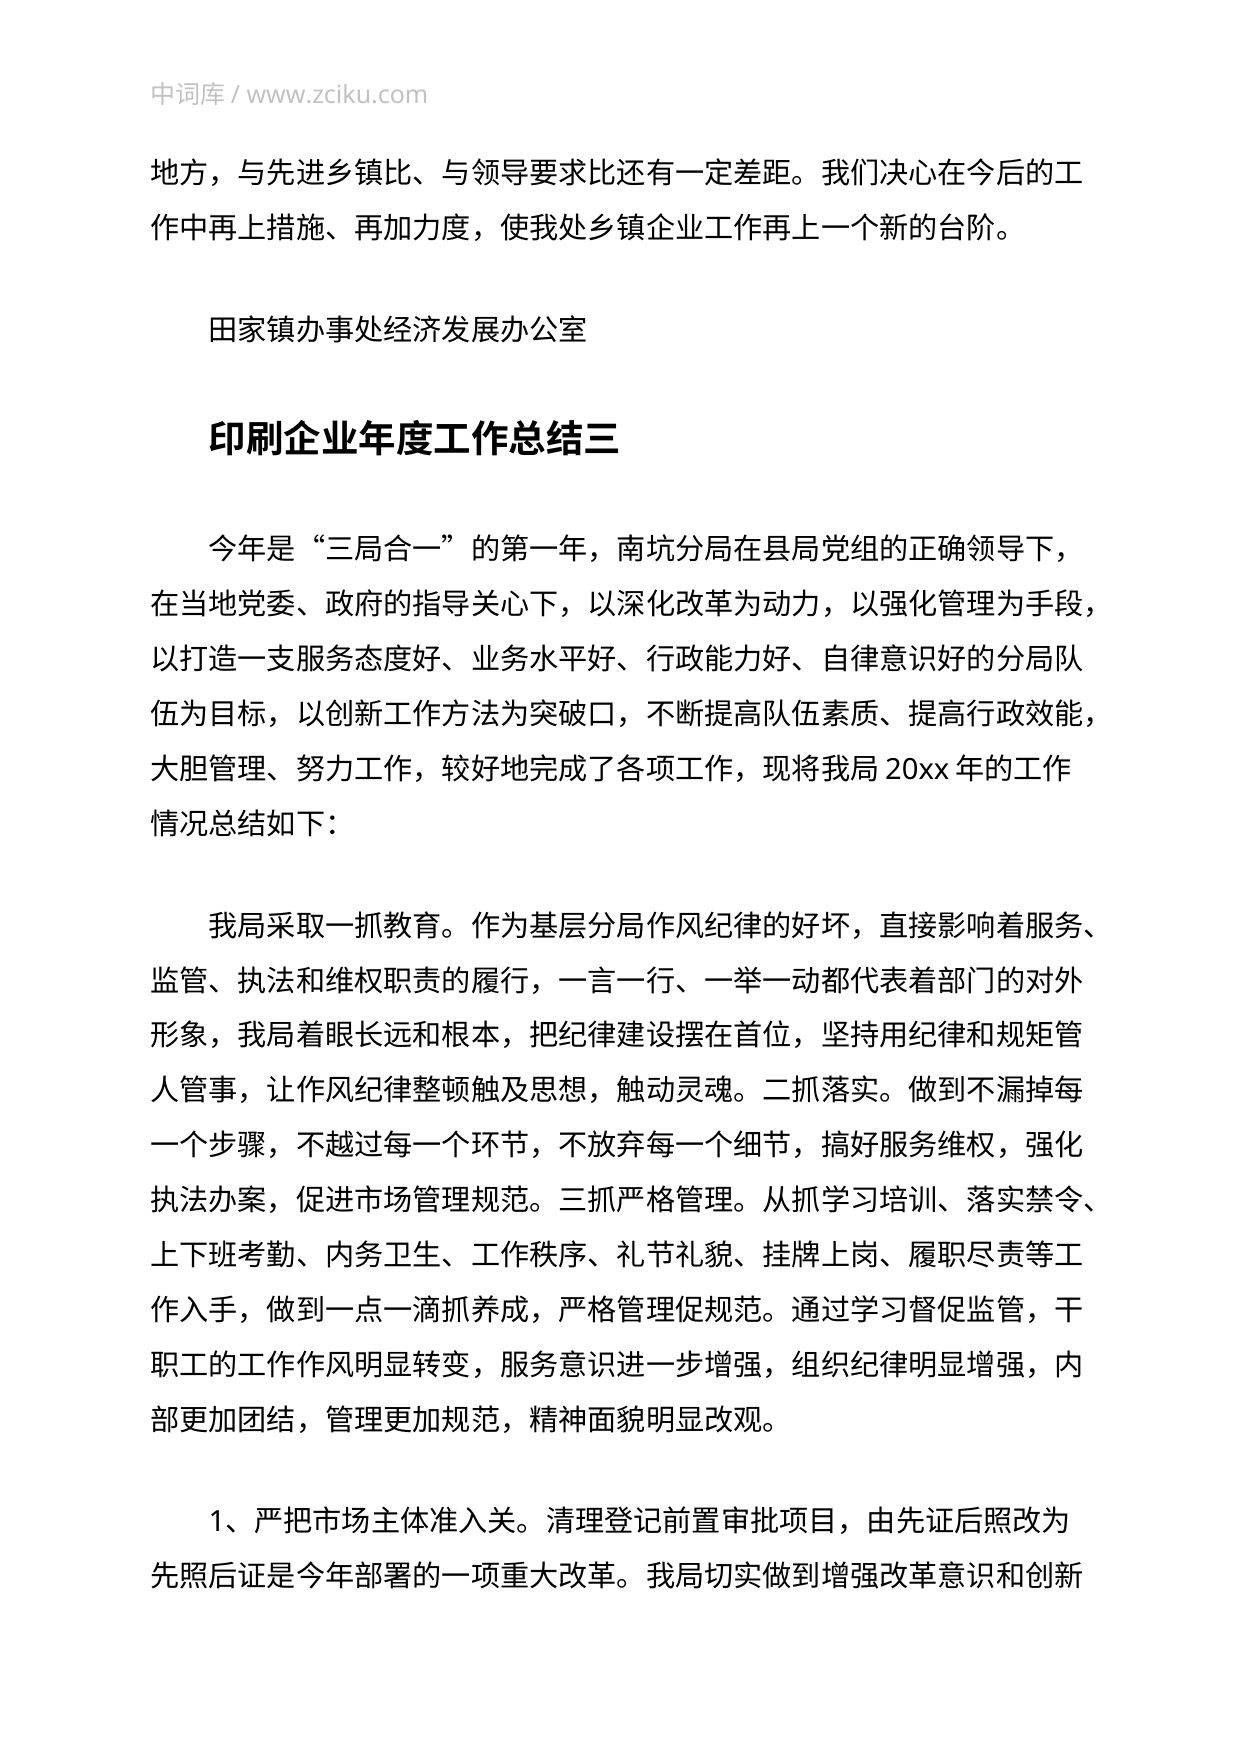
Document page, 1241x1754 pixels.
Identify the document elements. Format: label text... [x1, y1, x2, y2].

text 今年是“三局合一”的第一年，南坑分局在县局党组的正确领导下，在当地党委、政府的指导关心下，以深化改革为动力，以强化管理为手段，以打造一支服务态度好、业务水平好、行政能力好、自律意识好的分局队伍为目标，以创新工作方法为突破口，不断提高队伍素质、提高行政效能，大胆管理、努力工作，较好地完成了各项工作，现将我局20xx年的工作情况总结如下： [150, 526, 1090, 843]
text 田家镇办事处经济发展办公室 [150, 307, 1090, 349]
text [150, 150, 1090, 247]
text 印刷企业年度工作总结三 [150, 408, 1090, 463]
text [150, 1498, 1090, 1595]
text 我局采取一抓教育。作为基层分局作风纪律的好坏，直接影响着服务、监管、执法和维权职责的履行，一言一行、一举一动都代表着部门的对外形象，我局着眼长远和根本，把纪律建设摆在首位，坚持用纪律和规矩管人管事，让作风纪律整顿触及思想，触动灵魂。二抓落实。做到不漏掉每一个步骤，不越过每一个环节，不放弃每一个细节，搞好服务维权，强化执法办案，促进市场管理规范。三抓严格管理。从抓学习培训、落实禁令、上下班考勤、内务卫生、工作秩序、礼节礼貌、挂牌上岗、履职尽责等工作入手，做到一点一滴抓养成，严格管理促规范。通过学习督促监管，干职工的工作作风明显转变，服务意识进一步增强，组织纪律明显增强，内部更加团结，管理更加规范，精神面貌明显改观。 [150, 902, 1090, 1438]
